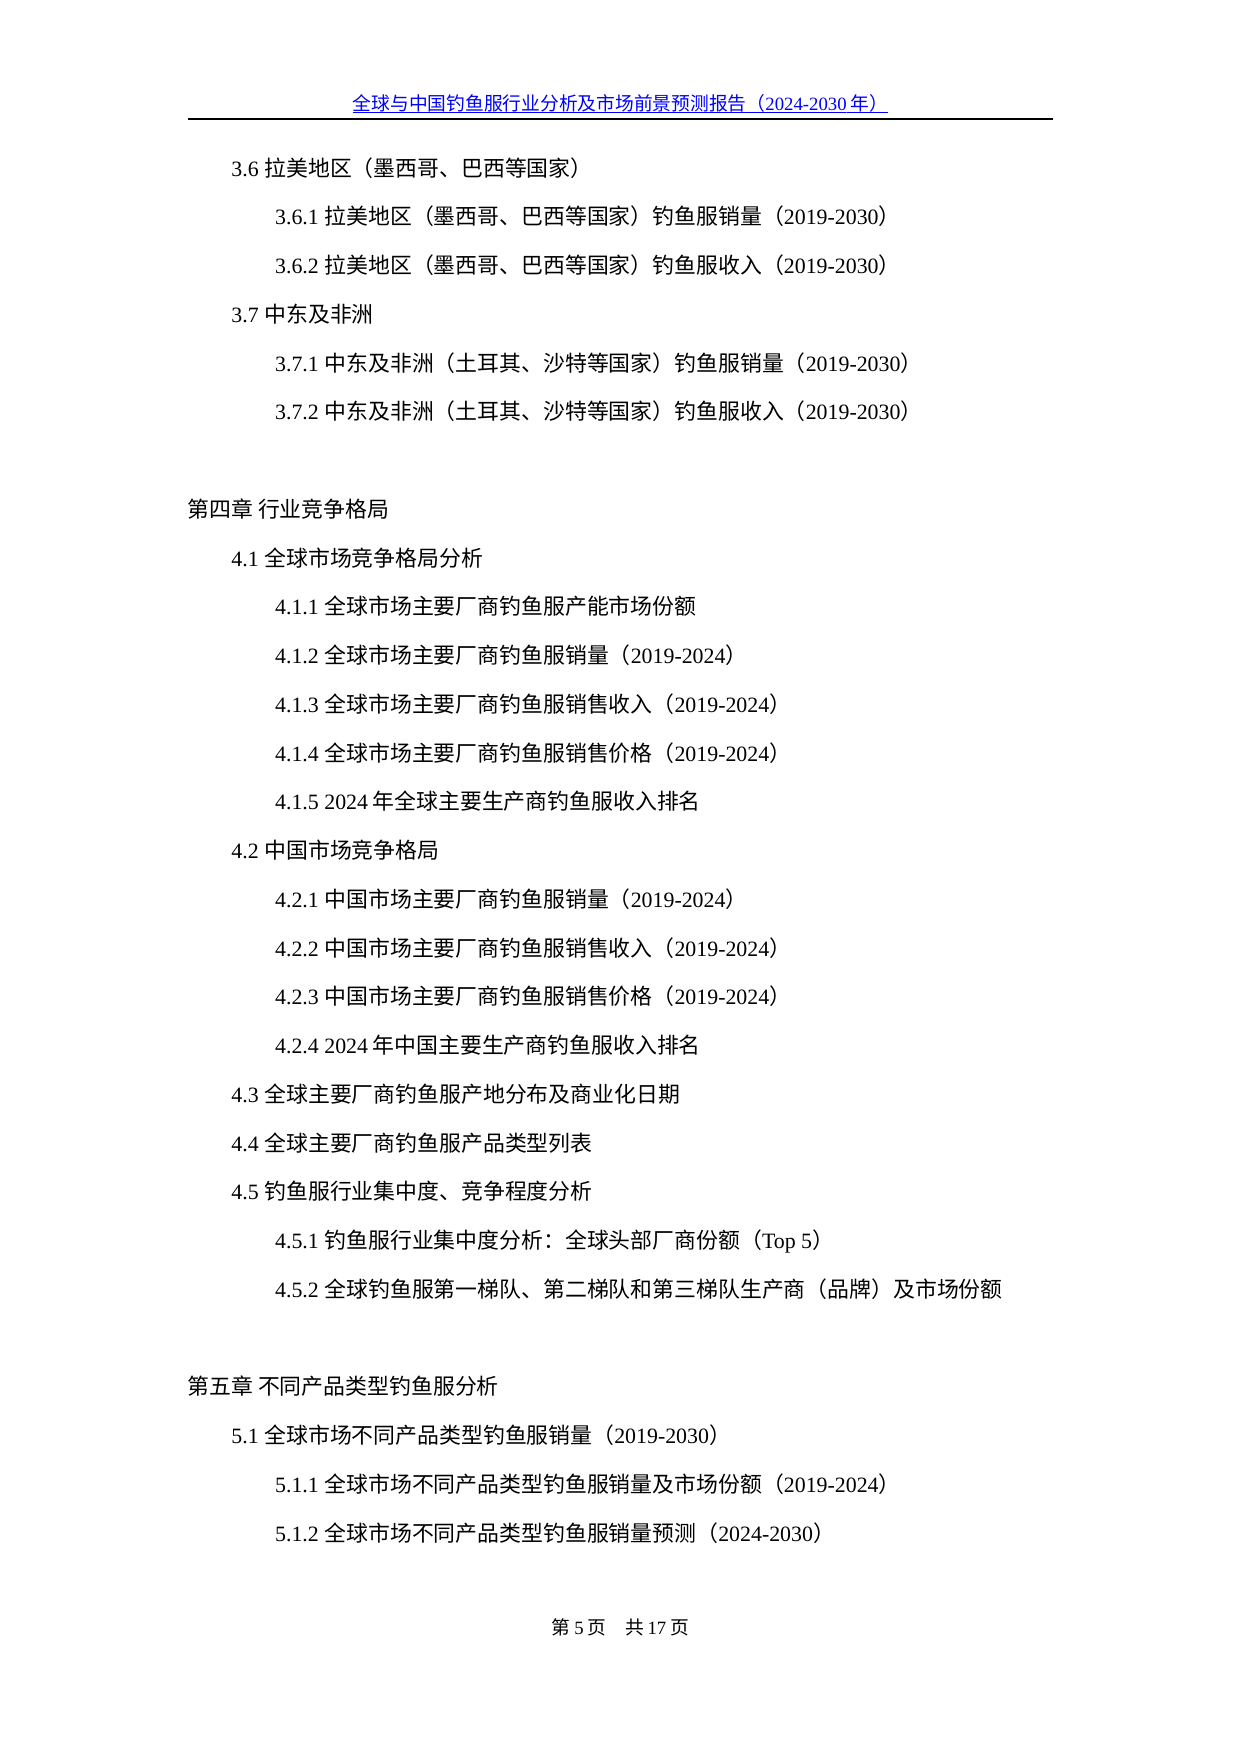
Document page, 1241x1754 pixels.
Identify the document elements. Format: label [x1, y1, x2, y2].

text [187, 150, 1053, 1548]
